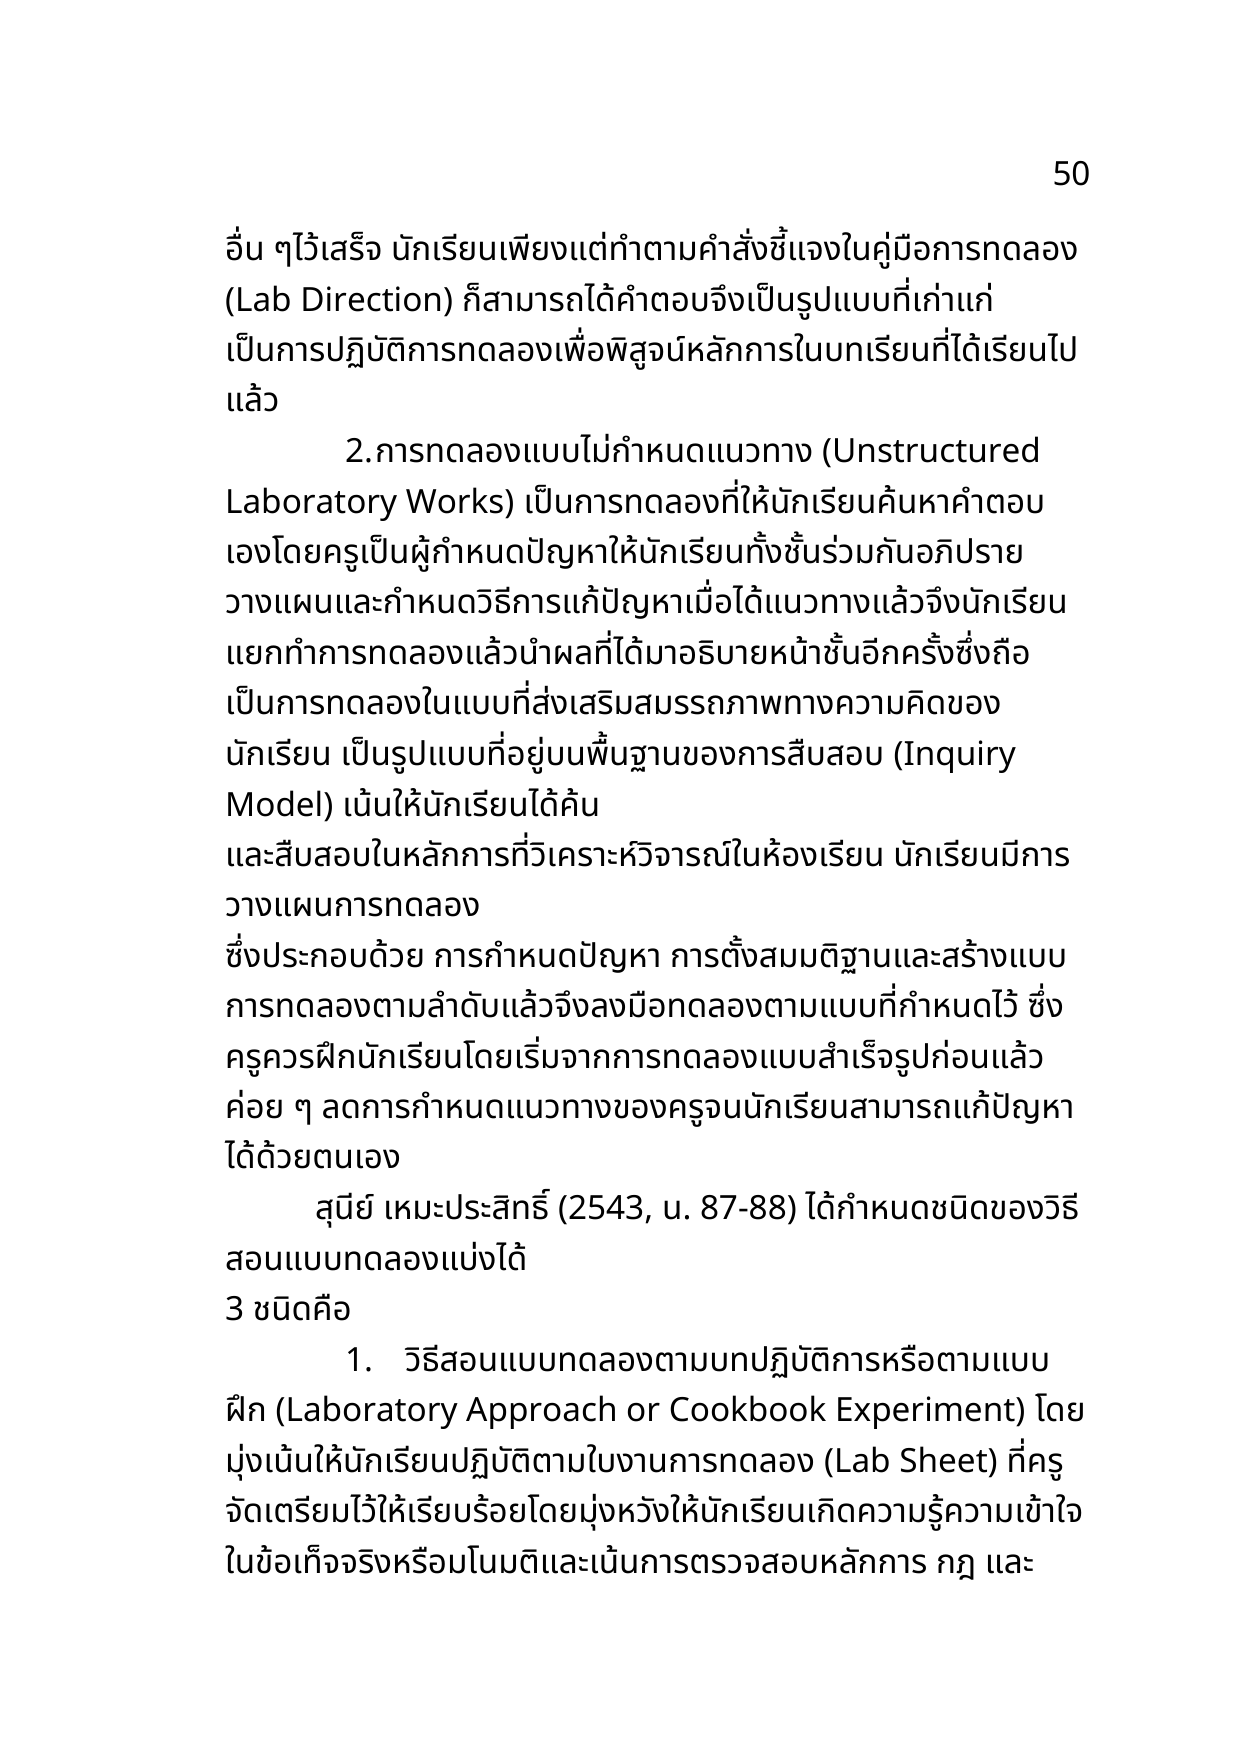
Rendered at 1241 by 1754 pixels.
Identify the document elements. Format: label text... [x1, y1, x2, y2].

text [225, 1336, 1090, 1588]
text สุนีย์ เหมะประสิทธิ์ (2543, น. 87-88) ได้กำหนดชนิดของวิธีสอนแบบทดลองแบ่งได้ 3 ชนิดคือ [225, 1184, 1090, 1336]
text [225, 225, 1090, 427]
text 2. การทดลองแบบไม่กำหนดแนวทาง (Unstructured Laboratory Works) เป็นการทดลองที่ให้นักเรียนค้นหาคำตอบเองโดยครูเป็นผู้กำหนดปัญหาให้นักเรียนทั้งชั้นร่วมกันอภิปรายวางแผนและกำหนดวิธีการแก้ปัญหาเมื่อได้แนวทางแล้วจึงนักเรียนแยกทำการทดลองแล้วนำผลที่ได้มาอธิบายหน้าชั้นอีกครั้งซึ่งถือเป็นการทดลองในแบบที่ส่งเสริมสมรรถภาพทางความคิดของนักเรียน เป็นรูปแบบที่อยู่บนพื้นฐานของการสืบสอบ (Inquiry Model) เน้นให้นักเรียนได้ค้น และสืบสอบในหลักการที่วิเคราะห์วิจารณ์ในห้องเรียน นักเรียนมีการวางแผนการทดลอง ซึ่งประกอบด้วย การกำหนดปัญหา การตั้งสมมติฐานและสร้างแบบการทดลองตามลำดับแล้วจึงลงมือทดลองตามแบบที่กำหนดไว้ ซึ่งครูควรฝึกนักเรียนโดยเริ่มจากการทดลองแบบสำเร็จรูปก่อนแล้วค่อย ๆ ลดการกำหนดแนวทางของครูจนนักเรียนสามารถแก้ปัญหาได้ด้วยตนเอง [225, 427, 1090, 1184]
